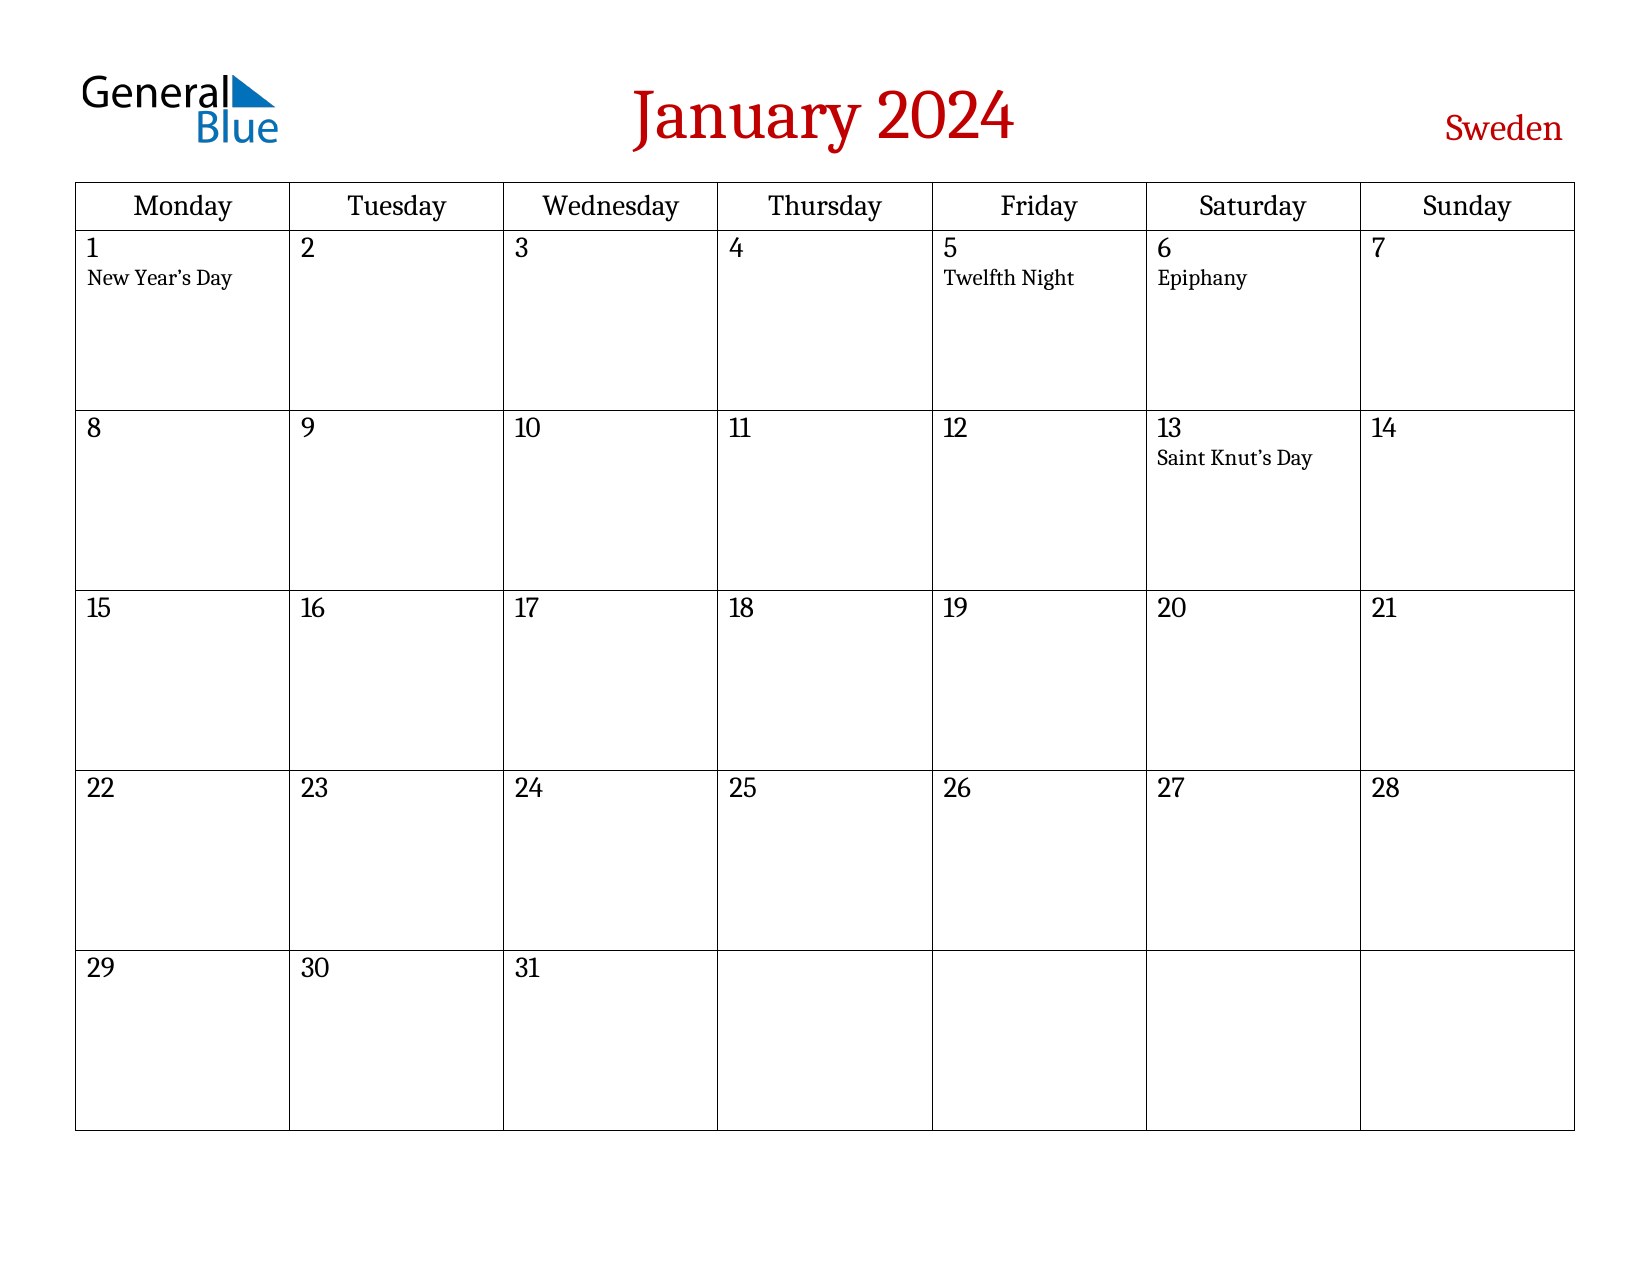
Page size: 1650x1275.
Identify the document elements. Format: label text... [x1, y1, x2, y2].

table_cell [1361, 625, 1574, 770]
table_cell [718, 265, 932, 410]
table_cell [933, 625, 1146, 770]
table_cell [933, 445, 1146, 590]
table_cell Friday [933, 183, 1146, 230]
table_cell [933, 805, 1146, 950]
table_cell [504, 985, 717, 1130]
table_cell 1 [76, 231, 289, 264]
picture [82, 75, 278, 143]
table_cell [76, 625, 289, 770]
table_cell 26 [933, 771, 1146, 805]
table_cell [76, 985, 289, 1130]
table_cell 18 [718, 591, 932, 625]
table_cell Saint Knut’s Day [1147, 445, 1360, 590]
table_cell 22 [76, 771, 289, 805]
table_cell 31 [504, 951, 717, 985]
table_cell 9 [290, 411, 503, 444]
table_cell 11 [718, 411, 932, 444]
table_cell Tuesday [290, 183, 503, 230]
table_cell 7 [1361, 231, 1574, 264]
table_cell 29 [76, 951, 289, 985]
table_cell [290, 265, 503, 410]
table_header Sweden [1146, 75, 1574, 182]
table_cell Wednesday [504, 183, 717, 230]
table_cell [504, 805, 717, 950]
table_cell 19 [933, 591, 1146, 625]
table_cell [504, 265, 717, 410]
table_cell [1147, 951, 1360, 985]
table_cell 16 [290, 591, 503, 625]
table_cell [1361, 445, 1574, 590]
table_cell [76, 805, 289, 950]
table_cell [718, 625, 932, 770]
table_cell 28 [1361, 771, 1574, 805]
table_cell 3 [504, 231, 717, 264]
table_cell 24 [504, 771, 717, 805]
table_cell [1361, 951, 1574, 985]
table_cell Sunday [1361, 183, 1574, 230]
table_cell 17 [504, 591, 717, 625]
table_cell 10 [504, 411, 717, 444]
table_cell 2 [290, 231, 503, 264]
table_cell Twelfth Night [933, 265, 1146, 410]
table_cell 21 [1361, 591, 1574, 625]
table_cell [1361, 985, 1574, 1130]
table_cell 8 [76, 411, 289, 444]
table_cell 23 [290, 771, 503, 805]
table_cell 25 [718, 771, 932, 805]
table_cell [933, 985, 1146, 1130]
table_cell [1147, 805, 1360, 950]
table_cell 14 [1361, 411, 1574, 444]
table_cell 6 [1147, 231, 1360, 264]
table_cell 15 [76, 591, 289, 625]
table_cell 4 [718, 231, 932, 264]
table_cell 27 [1147, 771, 1360, 805]
table_cell [718, 951, 932, 985]
table_cell 30 [290, 951, 503, 985]
table_cell [504, 445, 717, 590]
table_cell [504, 625, 717, 770]
table_cell Thursday [718, 183, 932, 230]
table_cell [290, 625, 503, 770]
table_cell [718, 985, 932, 1130]
table_cell Monday [76, 183, 289, 230]
table_cell [718, 805, 932, 950]
table_cell [290, 445, 503, 590]
table_cell [1147, 625, 1360, 770]
table_cell [1361, 265, 1574, 410]
table_cell [718, 445, 932, 590]
table_cell 12 [933, 411, 1146, 444]
table_cell Epiphany [1147, 265, 1360, 410]
table_cell 13 [1147, 411, 1360, 444]
table_cell [290, 985, 503, 1130]
table_cell [933, 951, 1146, 985]
table_header January 2024 [504, 75, 1146, 182]
table_cell [1361, 805, 1574, 950]
table_header [76, 75, 503, 182]
table_cell 20 [1147, 591, 1360, 625]
table_cell [76, 445, 289, 590]
table_cell [290, 805, 503, 950]
table_cell New Year’s Day [76, 265, 289, 410]
table_cell 5 [933, 231, 1146, 264]
table_cell [1147, 985, 1360, 1130]
table_cell Saturday [1147, 183, 1360, 230]
